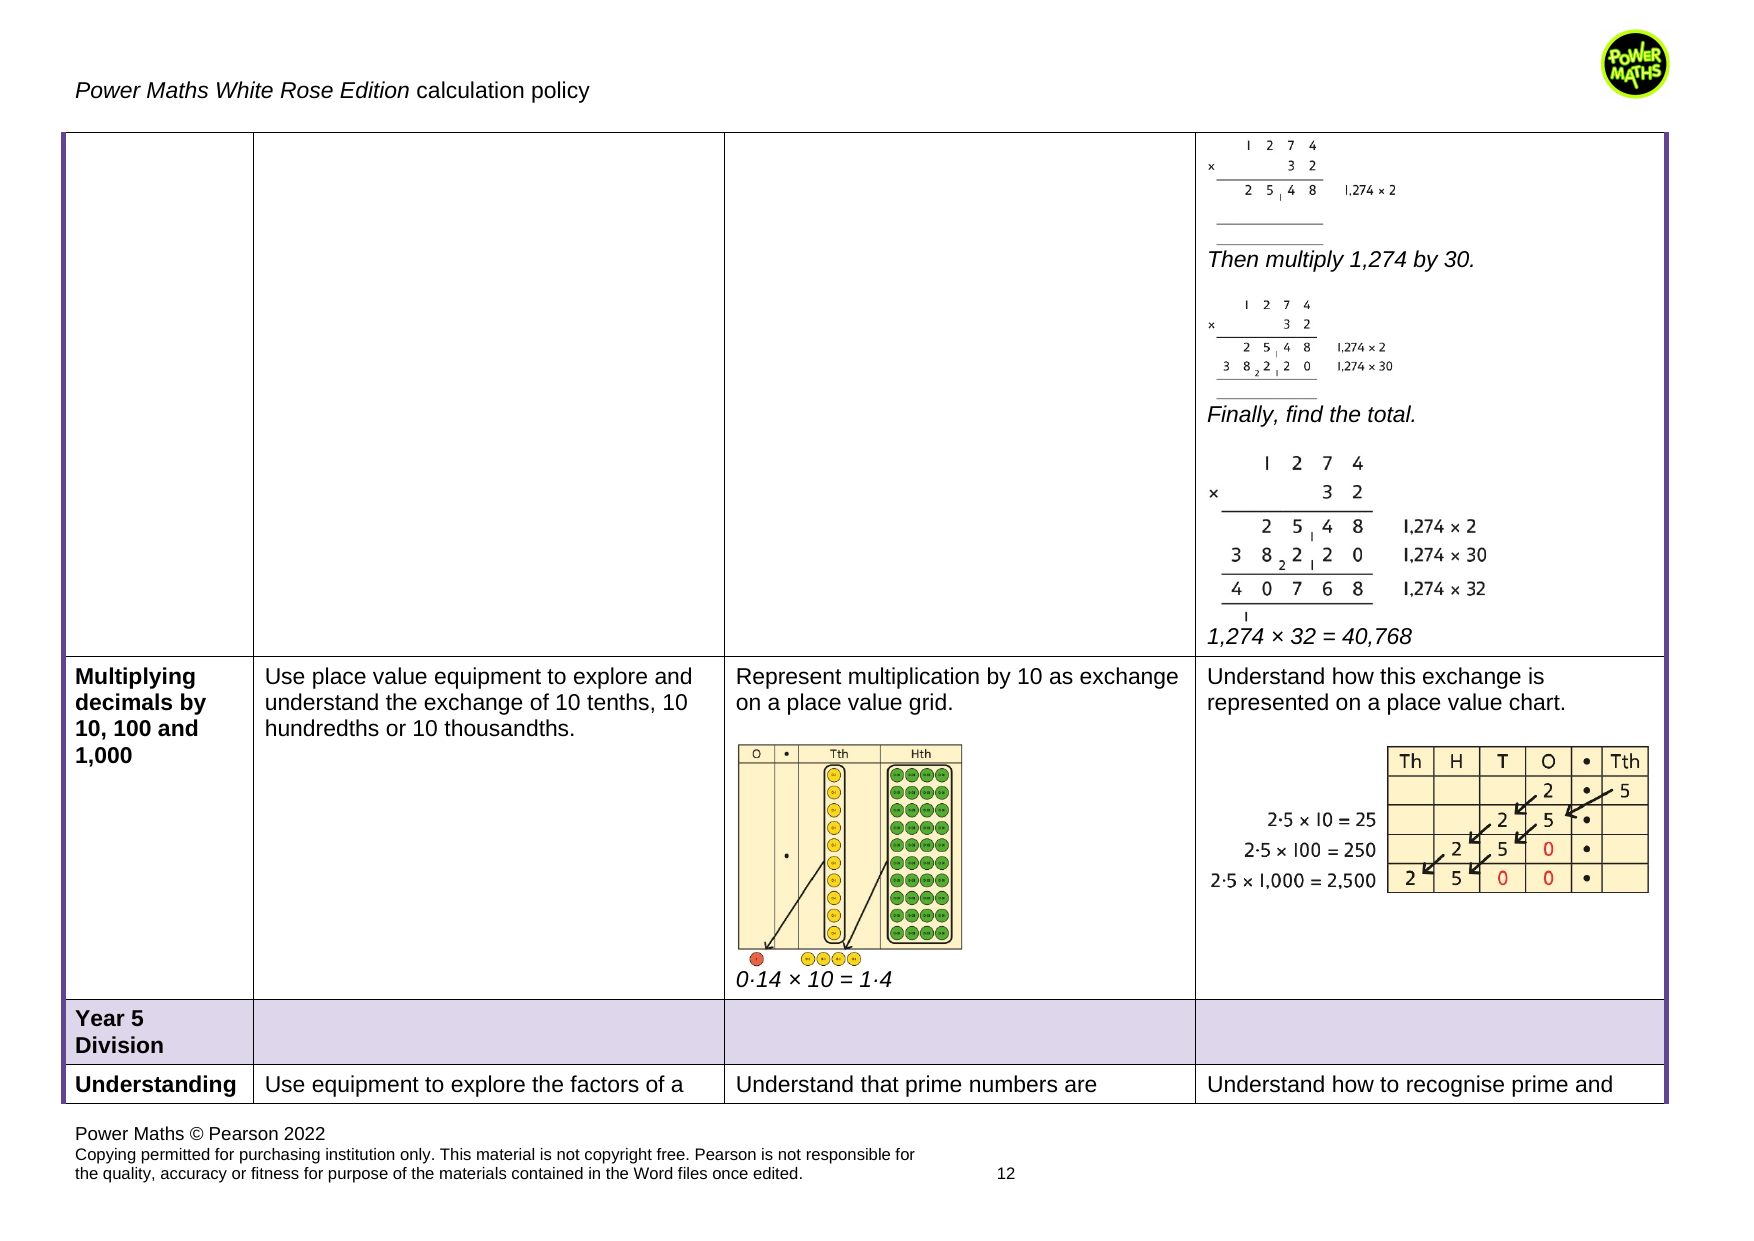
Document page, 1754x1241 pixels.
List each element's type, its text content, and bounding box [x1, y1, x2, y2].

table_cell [254, 1065, 724, 1103]
picture [1206, 138, 1397, 247]
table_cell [66, 133, 253, 656]
picture [735, 741, 963, 967]
table_cell Multiplying decimals by 10, 100 and 1,000 [66, 657, 253, 998]
picture [1206, 298, 1394, 401]
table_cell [66, 1065, 253, 1103]
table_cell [1196, 1065, 1664, 1103]
table_cell Use place value equipment to explore and understand the exchange of 10 tenths, 10 hundredths or 10 thousandths. [254, 657, 724, 998]
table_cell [725, 133, 1195, 656]
table_cell Represent multiplication by 10 as exchange on a place value grid. 0·14 × 10 = 1·4 [725, 657, 1195, 998]
table_cell [254, 1000, 724, 1064]
table_cell [725, 1000, 1195, 1064]
table_cell Understand how this exchange is represented on a place value chart. [1196, 657, 1664, 998]
table_cell Year 5 Division [66, 1000, 253, 1064]
picture [1206, 741, 1650, 897]
picture [1206, 453, 1487, 624]
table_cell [1196, 133, 1664, 656]
table_cell [1196, 1000, 1664, 1064]
table_cell [254, 133, 724, 656]
picture [1600, 29, 1670, 99]
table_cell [725, 1065, 1195, 1103]
